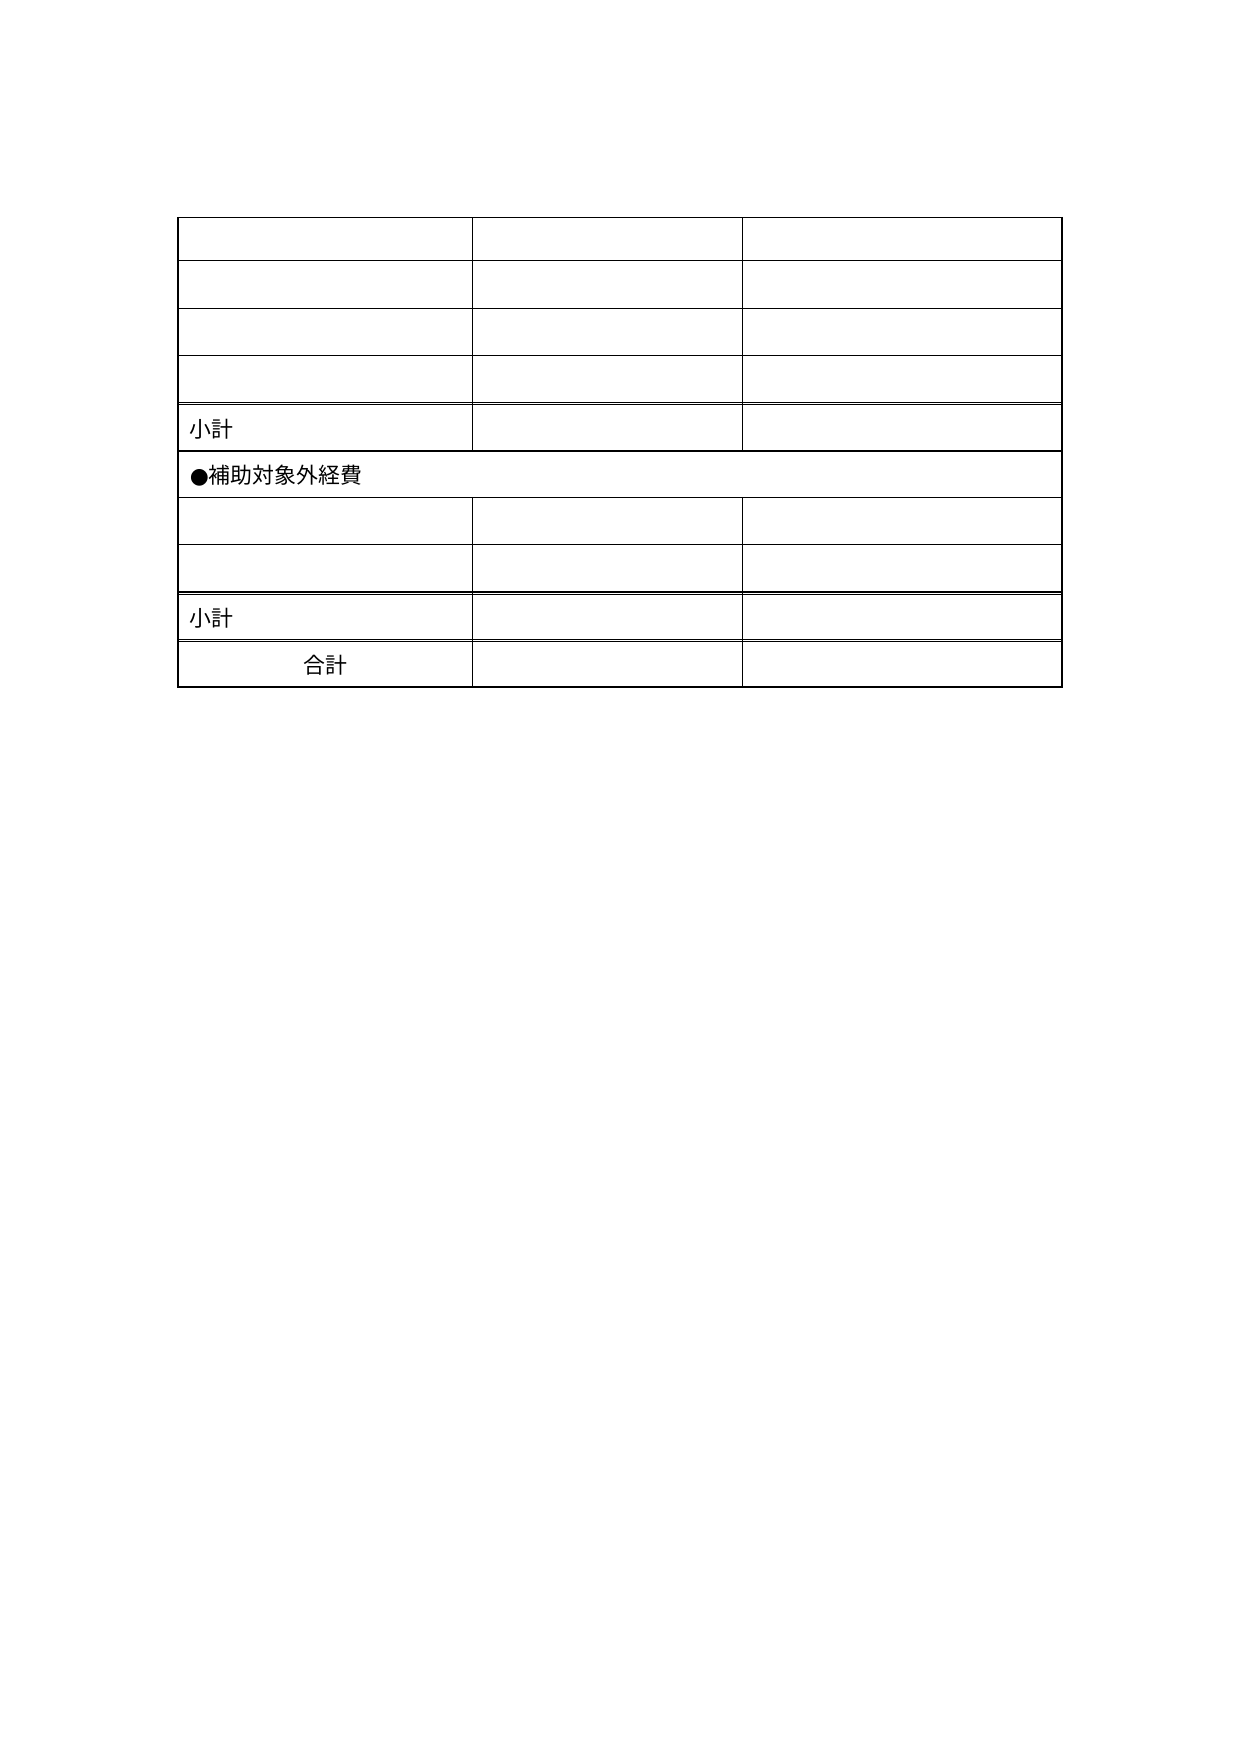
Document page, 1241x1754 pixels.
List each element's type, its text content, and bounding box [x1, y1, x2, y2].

table_cell [743, 309, 1061, 355]
table_cell ●補助対象外経費 [179, 452, 1061, 497]
table_cell [473, 261, 742, 308]
table_cell [473, 356, 742, 402]
table_cell [473, 405, 742, 449]
table_cell [473, 545, 742, 591]
table_cell [743, 218, 1061, 260]
table_cell 小計 [179, 595, 472, 639]
table_cell [743, 545, 1061, 591]
table_cell 合計 [179, 642, 472, 686]
table_cell [179, 498, 472, 544]
table_cell [473, 642, 742, 686]
table_cell 小計 [179, 405, 472, 449]
table_cell [743, 642, 1061, 686]
table_cell [743, 356, 1061, 402]
table_cell [179, 545, 472, 591]
table_cell [473, 309, 742, 355]
table_cell [473, 498, 742, 544]
table_cell [179, 218, 472, 260]
table_cell [179, 356, 472, 402]
table_cell [743, 498, 1061, 544]
table_cell [473, 218, 742, 260]
table_cell [743, 261, 1061, 308]
table_cell [473, 595, 742, 639]
table_cell [743, 595, 1061, 639]
table_cell [179, 309, 472, 355]
table_cell [743, 405, 1061, 449]
table_cell [179, 261, 472, 308]
